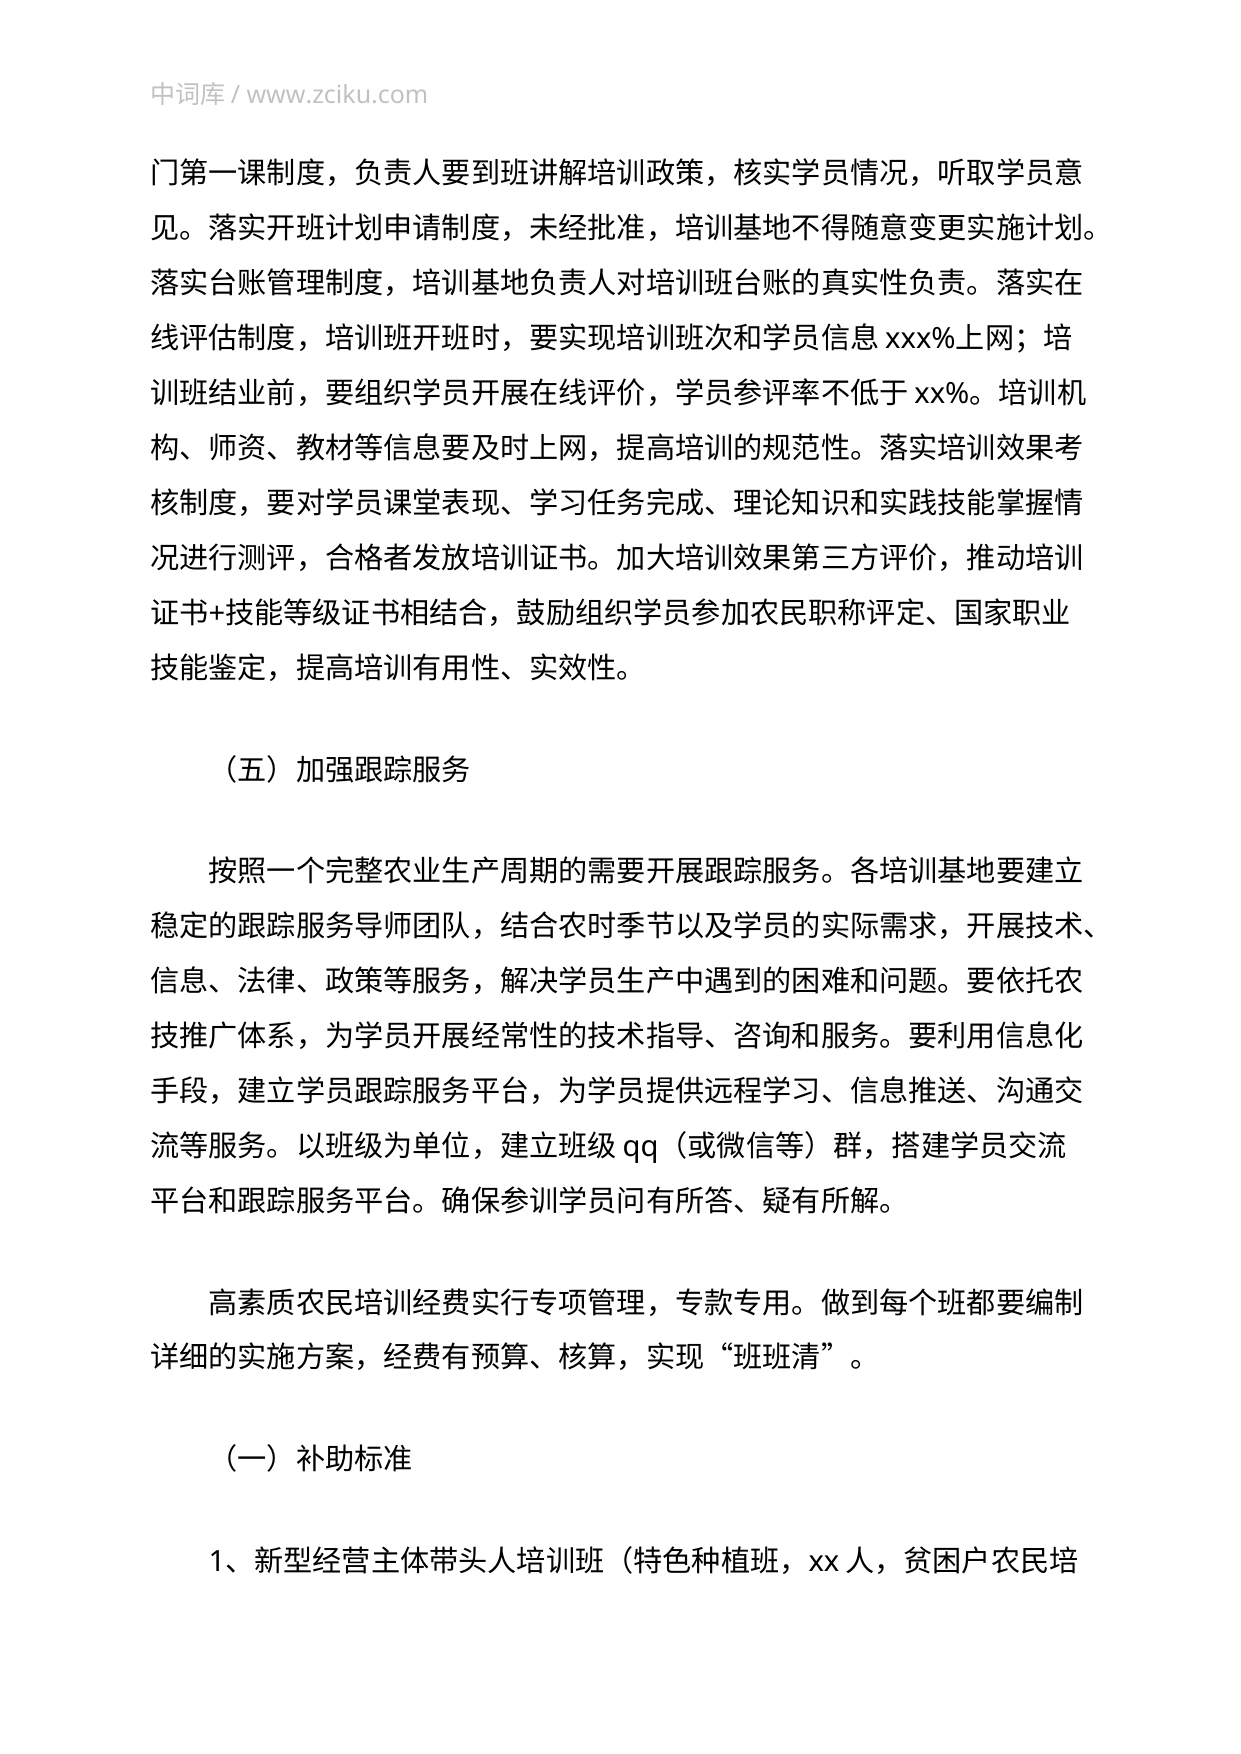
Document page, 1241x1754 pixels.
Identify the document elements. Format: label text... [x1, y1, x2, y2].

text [150, 1538, 1090, 1580]
text 按照一个完整农业生产周期的需要开展跟踪服务。各培训基地要建立稳定的跟踪服务导师团队，结合农时季节以及学员的实际需求，开展技术、信息、法律、政策等服务，解决学员生产中遇到的困难和问题。要依托农技推广体系，为学员开展经常性的技术指导、咨询和服务。要利用信息化手段，建立学员跟踪服务平台，为学员提供远程学习、信息推送、沟通交流等服务。以班级为单位，建立班级qq（或微信等）群，搭建学员交流平台和跟踪服务平台。确保参训学员问有所答、疑有所解。 [150, 848, 1090, 1220]
text 高素质农民培训经费实行专项管理，专款专用。做到每个班都要编制详细的实施方案，经费有预算、核算，实现“班班清”。 [150, 1279, 1090, 1376]
text （五）加强跟踪服务 [150, 746, 1090, 788]
text （一）补助标准 [150, 1436, 1090, 1478]
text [150, 150, 1090, 687]
